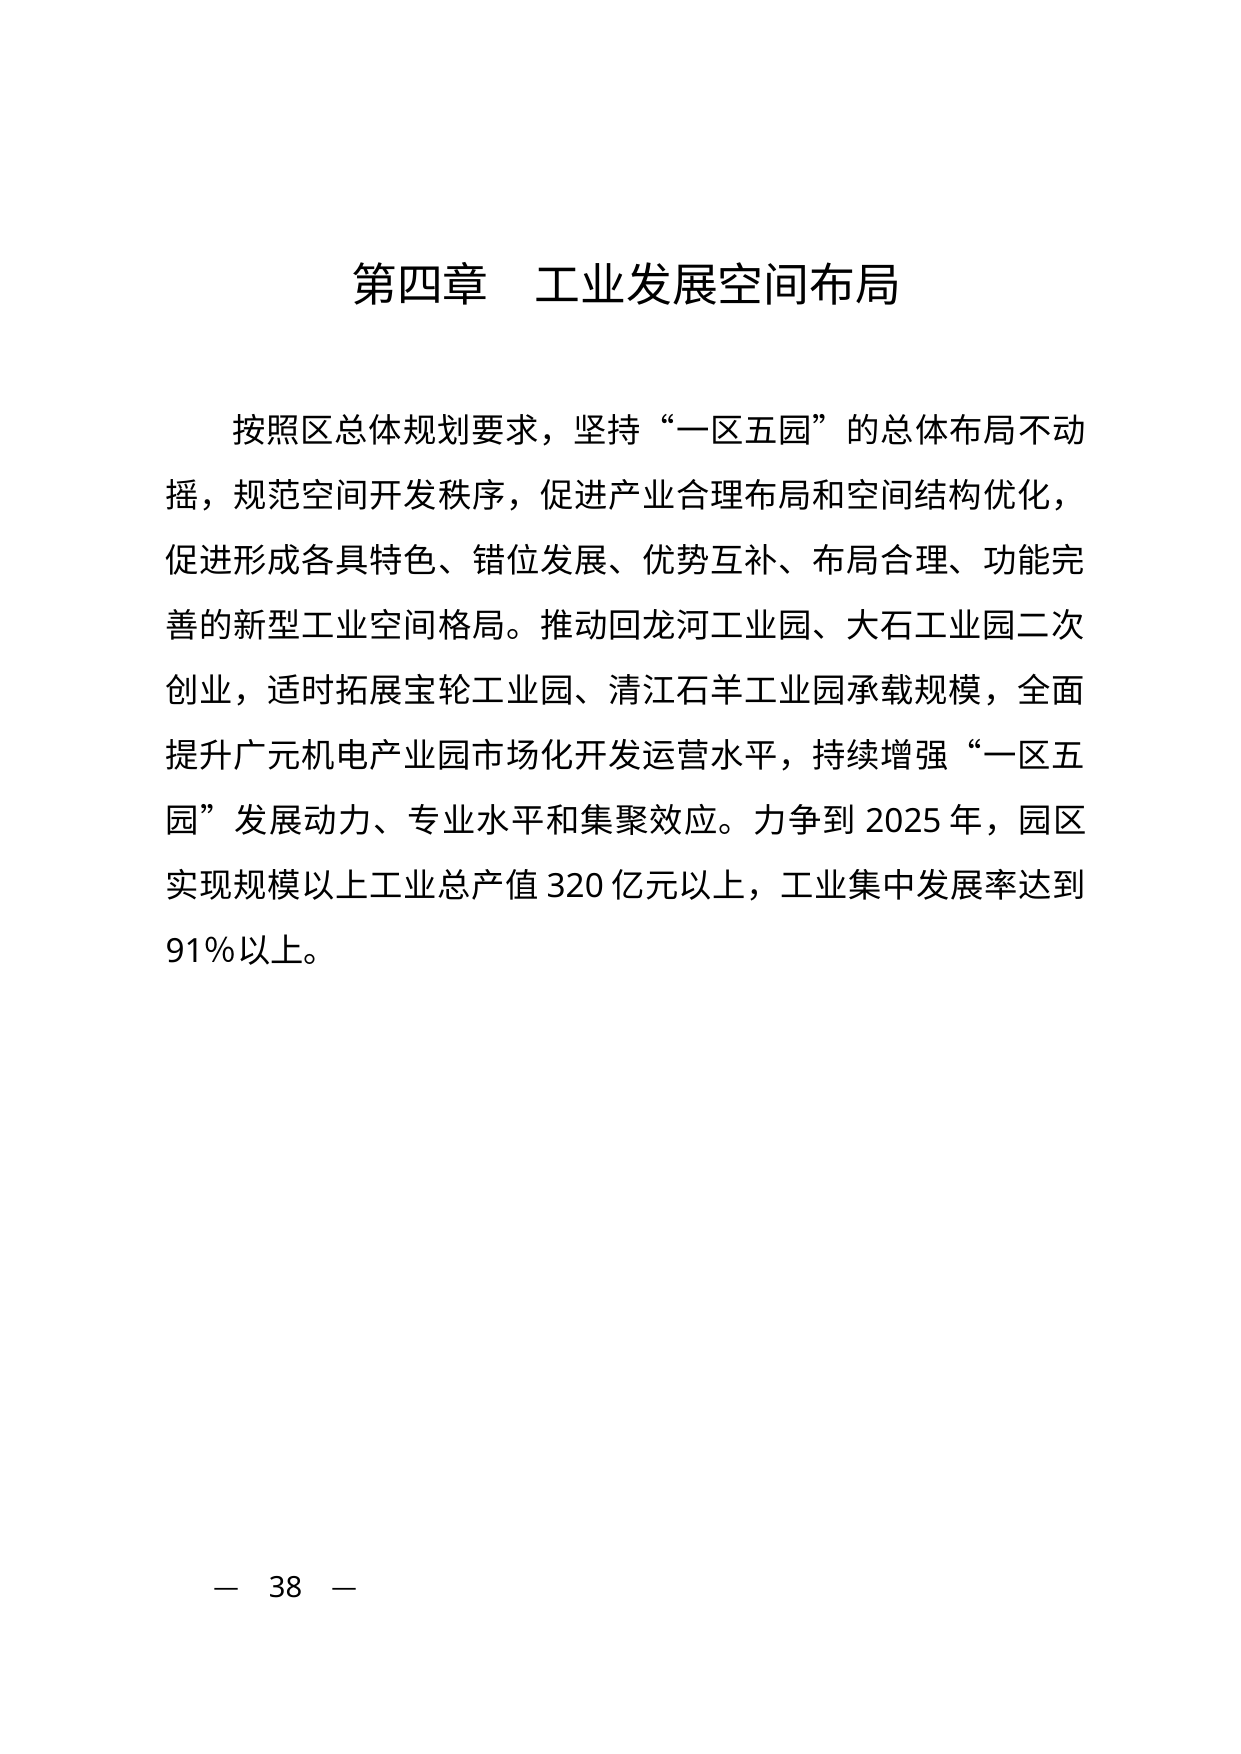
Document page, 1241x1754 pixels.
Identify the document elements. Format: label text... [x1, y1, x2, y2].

text 第四章 工业发展空间布局 [165, 233, 1087, 330]
text 按照区总体规划要求，坚持“一区五园”的总体布局不动摇，规范空间开发秩序，促进产业合理布局和空间结构优化，促进形成各具特色、错位发展、优势互补、布局合理、功能完善的新型工业空间格局。推动回龙河工业园、大石工业园二次创业，适时拓展宝轮工业园、清江石羊工业园承载规模，全面提升广元机电产业园市场化开发运营水平，持续增强“一区五园”发展动力、专业水平和集聚效应。力争到2025年，园区实现规模以上工业总产值320亿元以上，工业集中发展率达到91％以上。 [165, 395, 1087, 980]
